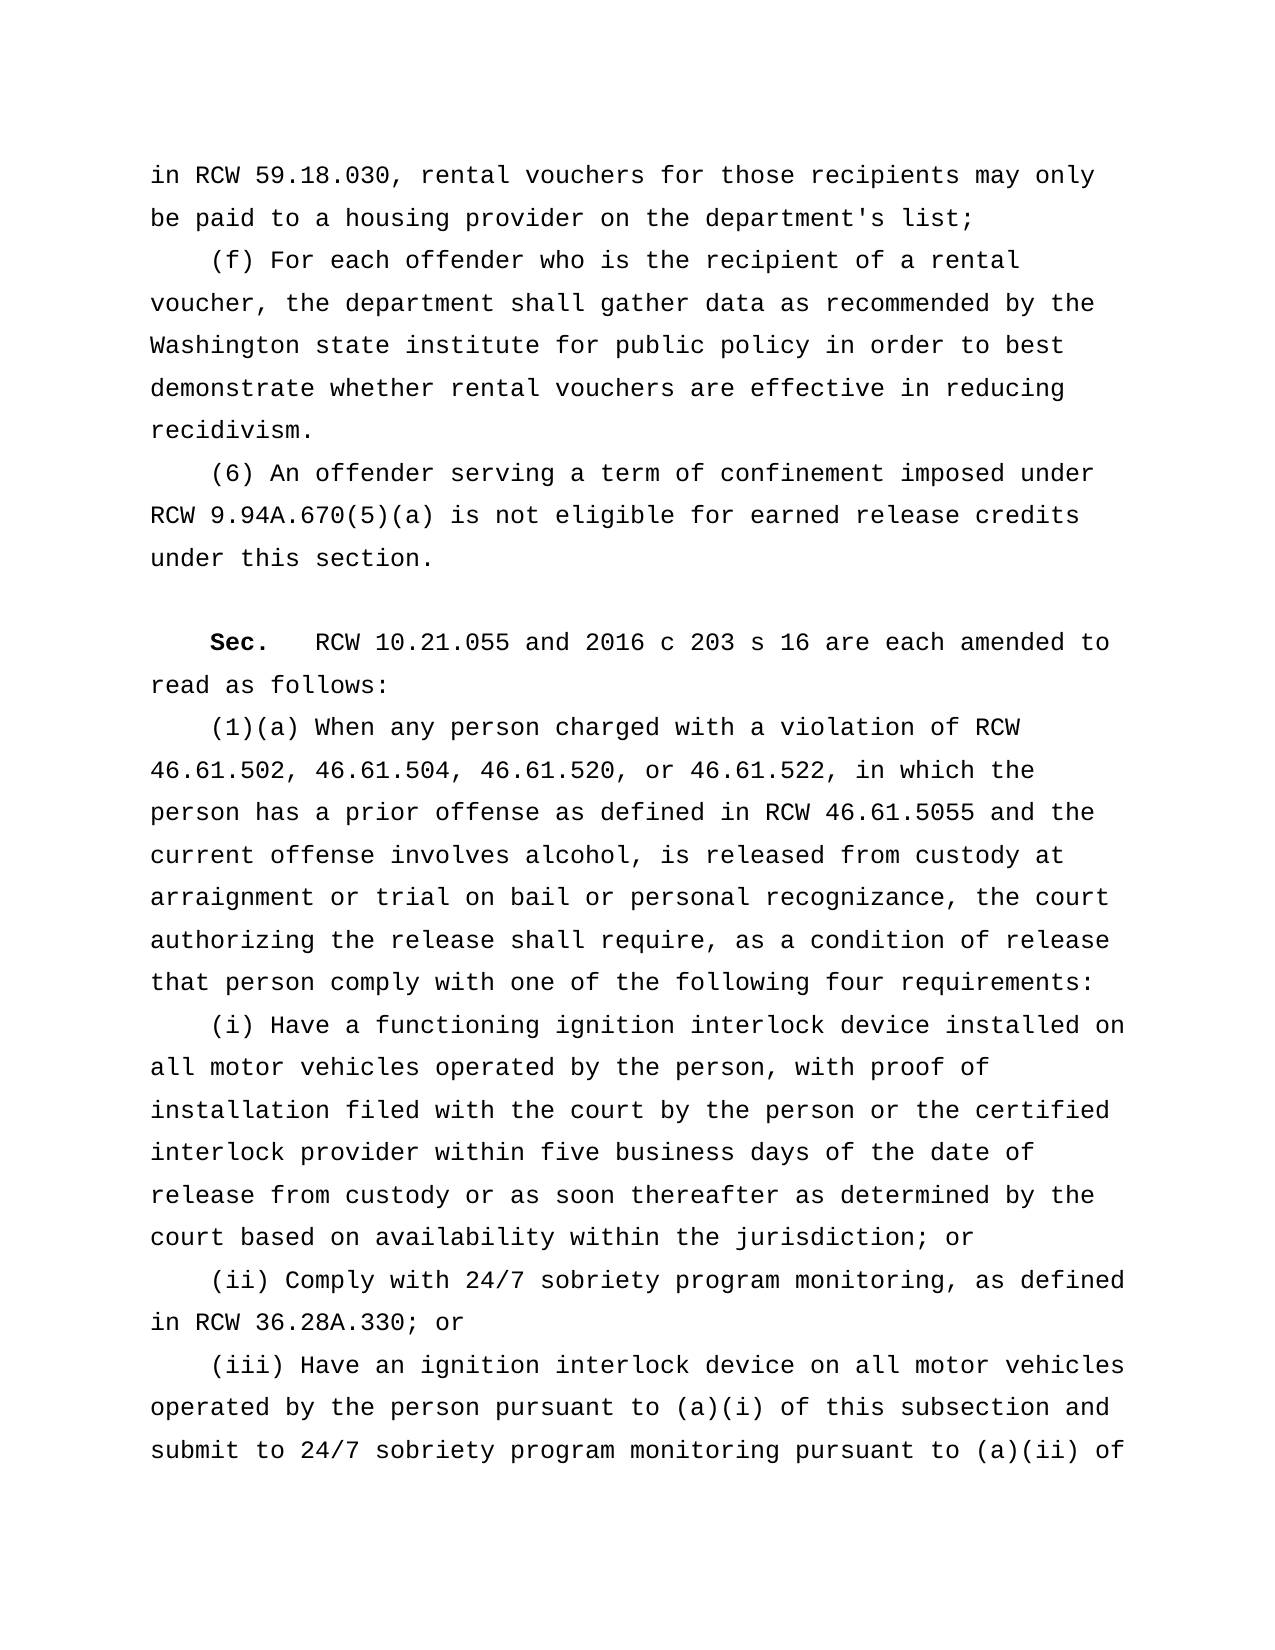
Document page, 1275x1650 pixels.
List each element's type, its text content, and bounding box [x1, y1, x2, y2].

text (i) Have a functioning ignition interlock device installed on all motor vehicles operated by the person, with proof of installation filed with the court by the person or the certified interlock provider within five business days of the date of release from custody or as soon thereafter as determined by the court based on availability within the jurisdiction; or [150, 999, 1125, 1254]
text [150, 150, 1125, 235]
text (6) An offender serving a term of confinement imposed under RCW 9.94A.670(5)(a) is not eligible for earned release credits under this section. [150, 447, 1125, 575]
text Sec. RCW 10.21.055 and 2016 c 203 s 16 are each amended to read as follows: [150, 617, 1125, 702]
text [150, 1339, 1125, 1467]
text (ii) Comply with 24/7 sobriety program monitoring, as defined in RCW 36.28A.330; or [150, 1254, 1125, 1339]
text (1)(a) When any person charged with a violation of RCW 46.61.502, 46.61.504, 46.61.520, or 46.61.522, in which the person has a prior offense as defined in RCW 46.61.5055 and the current offense involves alcohol, is released from custody at arraignment or trial on bail or personal recognizance, the court authorizing the release shall require, as a condition of release that person comply with one of the following four requirements: [150, 702, 1125, 999]
text (f) For each offender who is the recipient of a rental voucher, the department shall gather data as recommended by the Washington state institute for public policy in order to best demonstrate whether rental vouchers are effective in reducing recidivism. [150, 235, 1125, 447]
